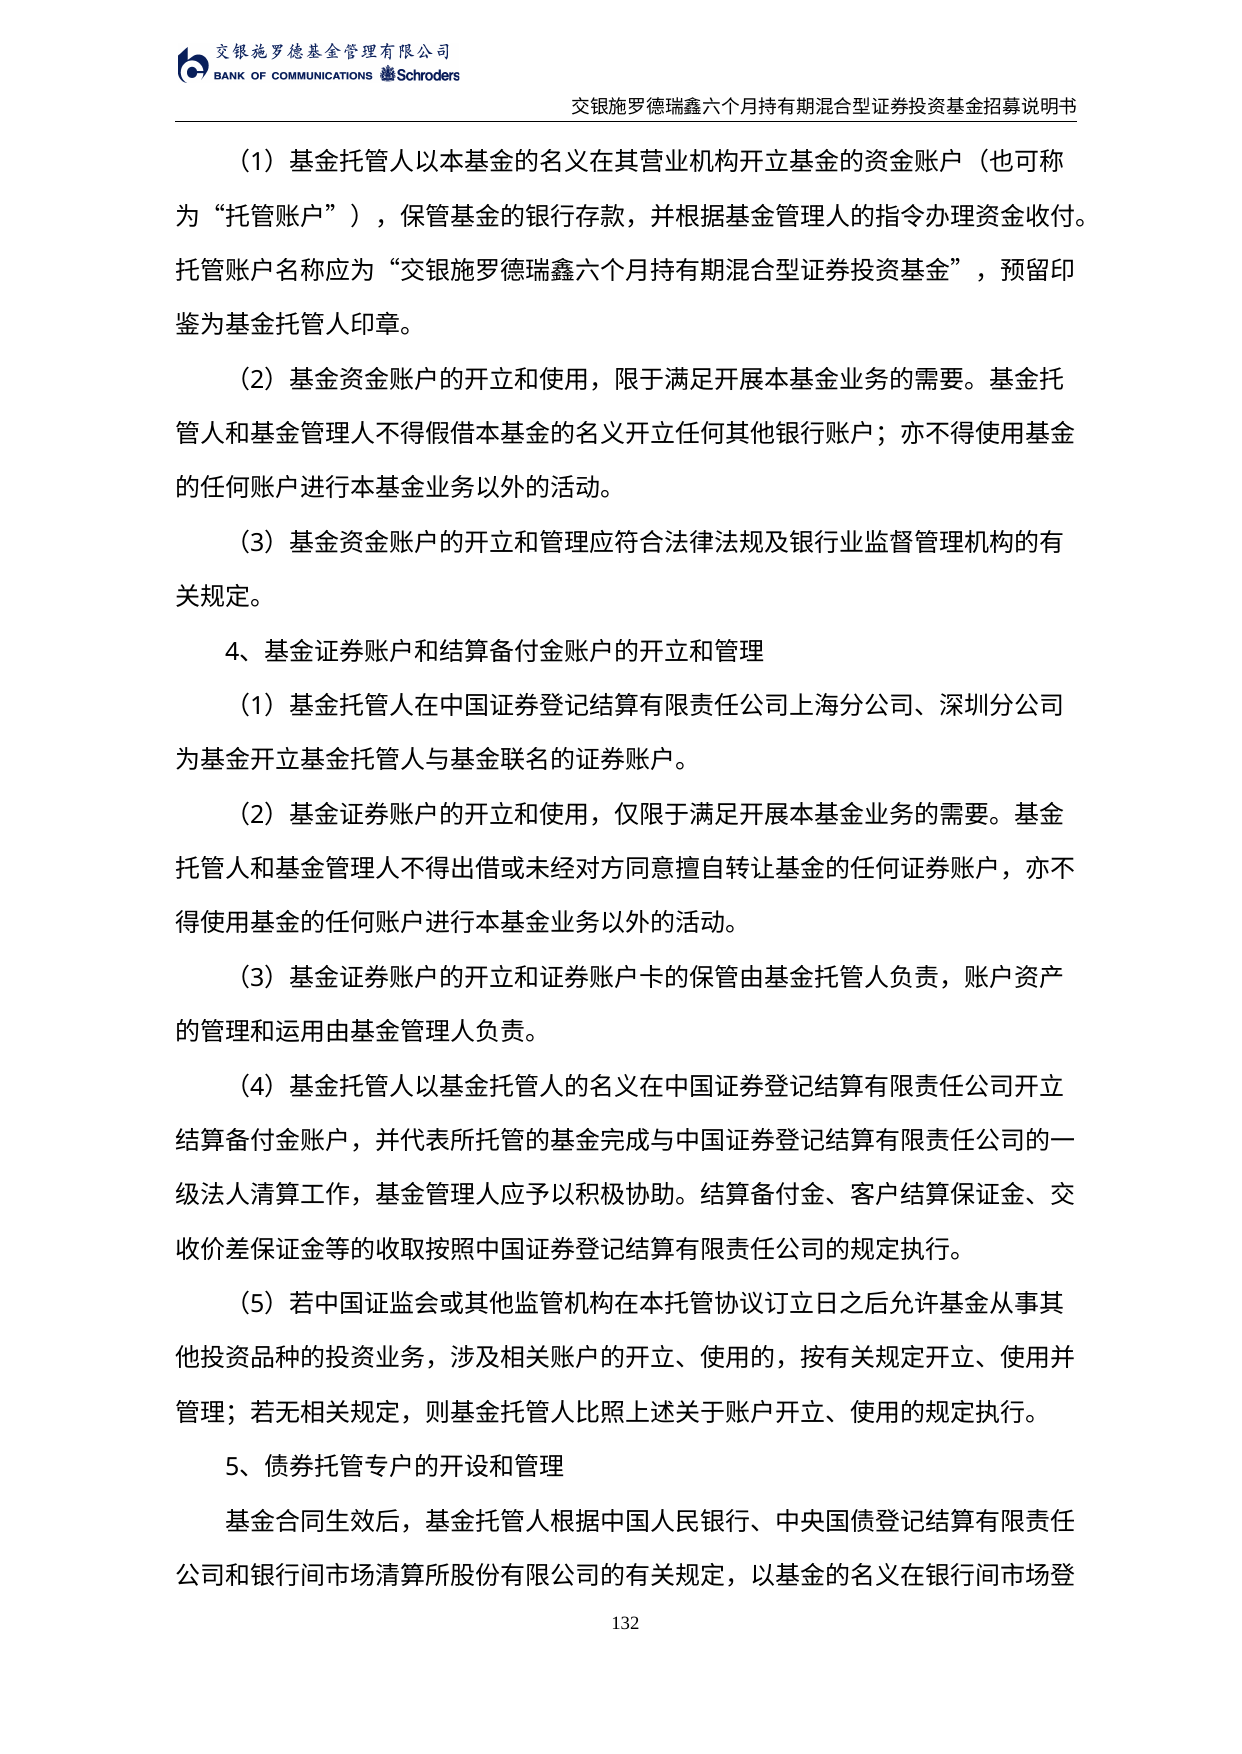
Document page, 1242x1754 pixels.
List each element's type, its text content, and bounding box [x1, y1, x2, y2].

text （3）基金资金账户的开立和管理应符合法律法规及银行业监督管理机构的有关规定。 [175, 522, 1077, 613]
picture [178, 43, 460, 83]
text （2）基金资金账户的开立和使用，限于满足开展本基金业务的需要。基金托管人和基金管理人不得假借本基金的名义开立任何其他银行账户；亦不得使用基金的任何账户进行本基金业务以外的活动。 [175, 359, 1077, 504]
text 4、基金证券账户和结算备付金账户的开立和管理 [175, 631, 1077, 667]
text （1）基金托管人以本基金的名义在其营业机构开立基金的资金账户（也可称为“托管账户”），保管基金的银行存款，并根据基金管理人的指令办理资金收付。托管账户名称应为“交银施罗德瑞鑫六个月持有期混合型证券投资基金”，预留印鉴为基金托管人印章。 [175, 142, 1077, 341]
text （3）基金证券账户的开立和证券账户卡的保管由基金托管人负责，账户资产的管理和运用由基金管理人负责。 [175, 957, 1077, 1048]
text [175, 1501, 1077, 1592]
text （2）基金证券账户的开立和使用，仅限于满足开展本基金业务的需要。基金托管人和基金管理人不得出借或未经对方同意擅自转让基金的任何证券账户，亦不得使用基金的任何账户进行本基金业务以外的活动。 [175, 794, 1077, 939]
text （1）基金托管人在中国证券登记结算有限责任公司上海分公司、深圳分公司为基金开立基金托管人与基金联名的证券账户。 [175, 685, 1077, 776]
text （4）基金托管人以基金托管人的名义在中国证券登记结算有限责任公司开立结算备付金账户，并代表所托管的基金完成与中国证券登记结算有限责任公司的一级法人清算工作，基金管理人应予以积极协助。结算备付金、客户结算保证金、交收价差保证金等的收取按照中国证券登记结算有限责任公司的规定执行。 [175, 1066, 1077, 1265]
text 5、债券托管专户的开设和管理 [175, 1447, 1077, 1483]
text （5）若中国证监会或其他监管机构在本托管协议订立日之后允许基金从事其他投资品种的投资业务，涉及相关账户的开立、使用的，按有关规定开立、使用并管理；若无相关规定，则基金托管人比照上述关于账户开立、使用的规定执行。 [175, 1283, 1077, 1428]
